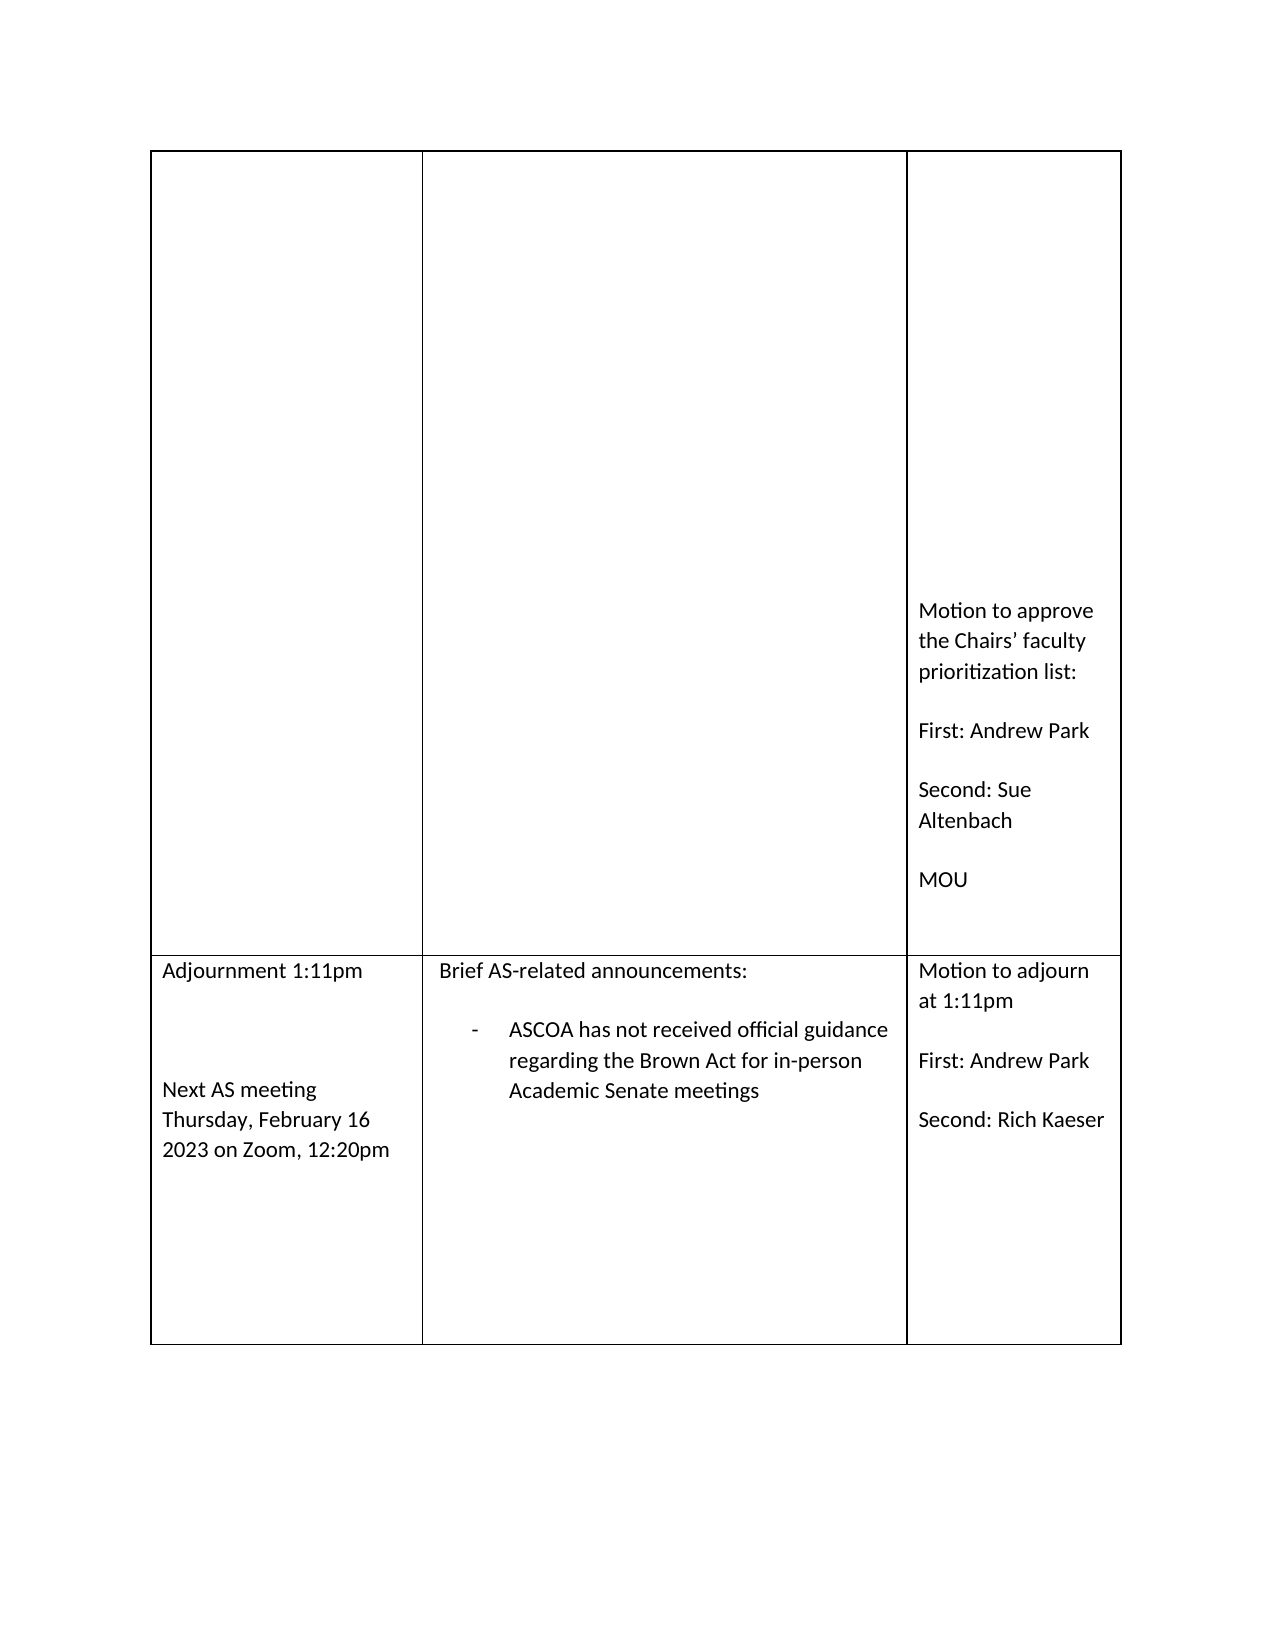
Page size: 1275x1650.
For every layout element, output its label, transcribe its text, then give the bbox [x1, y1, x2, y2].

table_cell Adjournment 1:11pm Next AS meeting Thursday, February 16 2023 on Zoom, 12:20pm [152, 956, 422, 1343]
table_cell Brief AS-related announcements: ASCOA has not received official guidance regarding the Brown Act for in-person Academic Senate meetings [423, 956, 906, 1343]
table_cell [152, 152, 422, 954]
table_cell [423, 152, 906, 954]
table_cell Motion to adjourn at 1:11pm First: Andrew Park Second: Rich Kaeser [908, 956, 1120, 1343]
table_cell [908, 152, 1120, 954]
